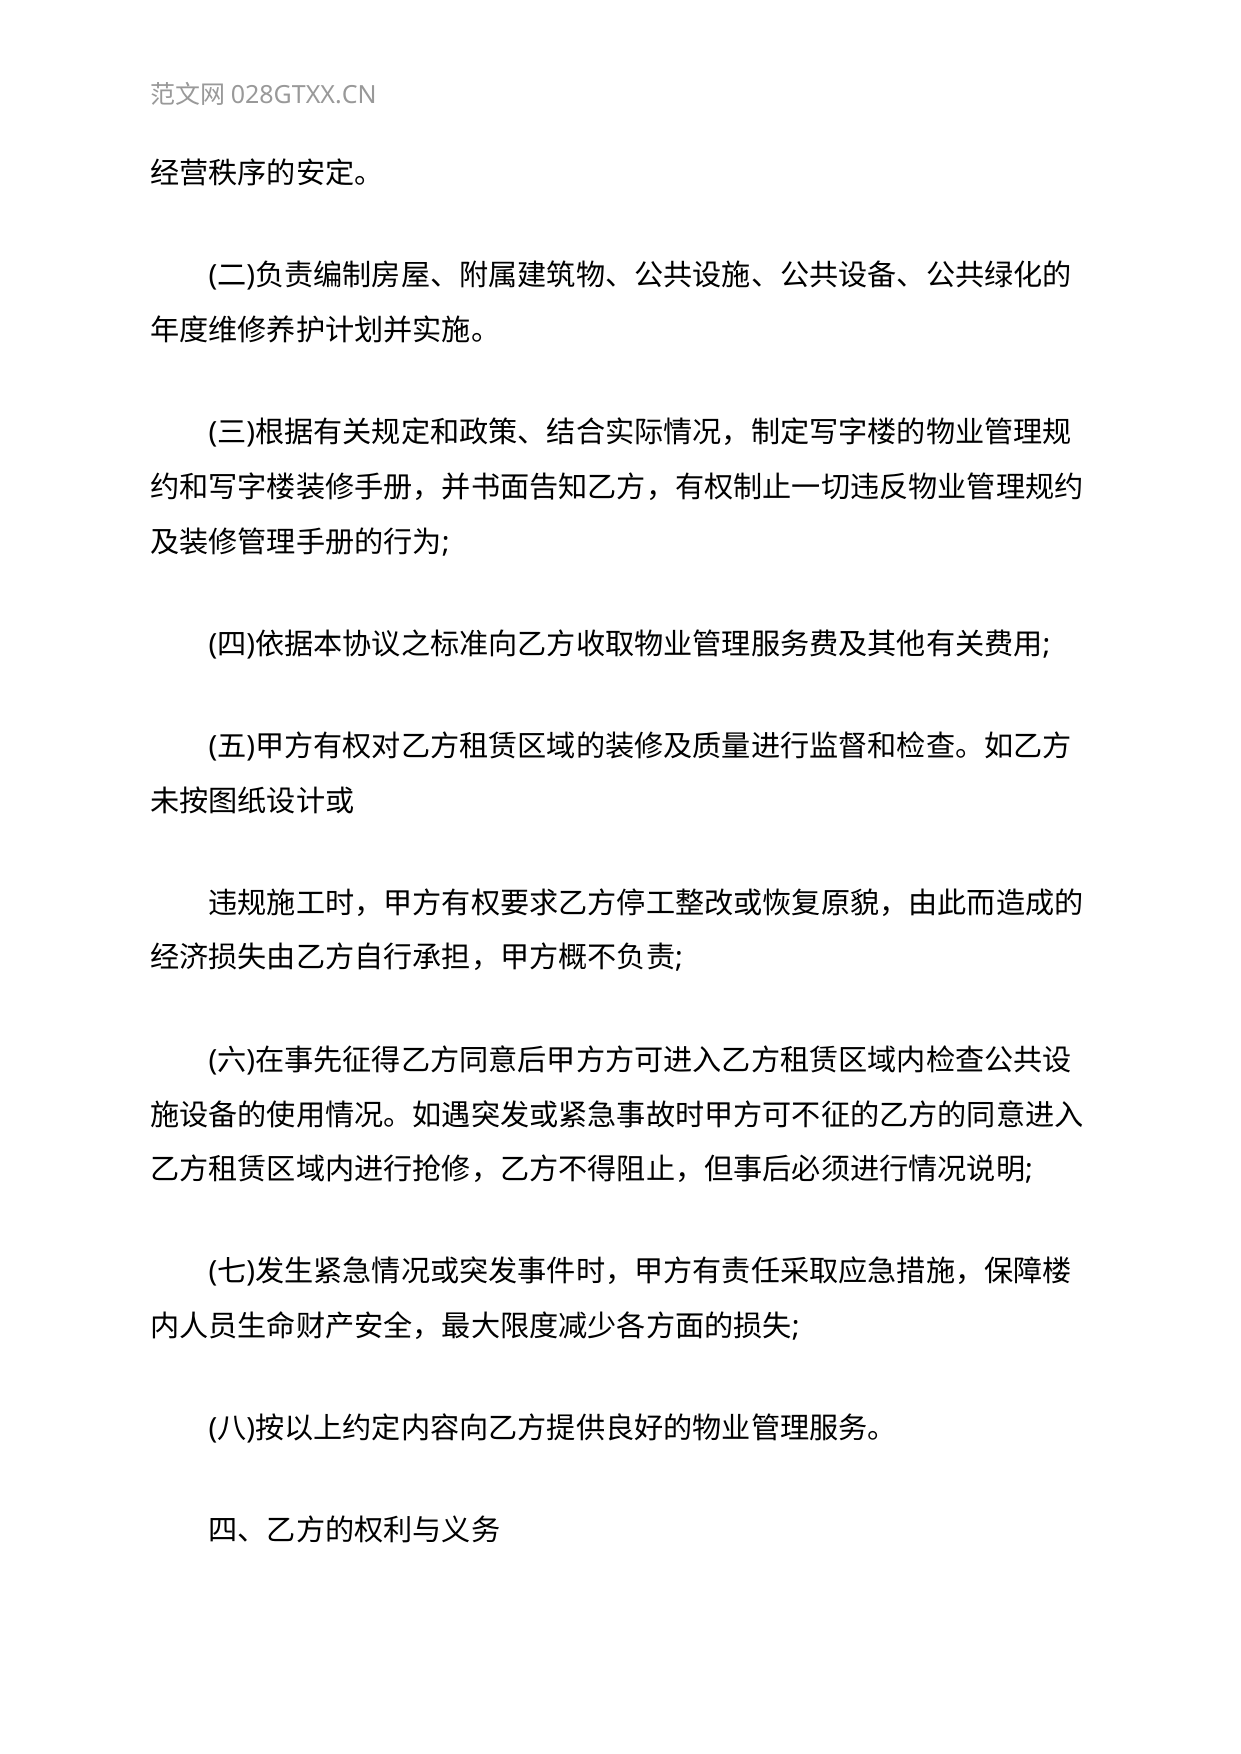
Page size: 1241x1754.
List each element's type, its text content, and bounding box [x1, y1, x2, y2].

text (二)负责编制房屋、附属建筑物、公共设施、公共设备、公共绿化的年度维修养护计划并实施。 [150, 252, 1090, 349]
text (三)根据有关规定和政策、结合实际情况，制定写字楼的物业管理规约和写字楼装修手册，并书面告知乙方，有权制止一切违反物业管理规约及装修管理手册的行为; [150, 408, 1090, 561]
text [150, 150, 1090, 192]
text (四)依据本协议之标准向乙方收取物业管理服务费及其他有关费用; [150, 620, 1090, 663]
text 违规施工时，甲方有权要求乙方停工整改或恢复原貌，由此而造成的经济损失由乙方自行承担，甲方概不负责; [150, 879, 1090, 976]
text (八)按以上约定内容向乙方提供良好的物业管理服务。 [150, 1405, 1090, 1447]
text (六)在事先征得乙方同意后甲方方可进入乙方租赁区域内检查公共设施设备的使用情况。如遇突发或紧急事故时甲方可不征的乙方的同意进入乙方租赁区域内进行抢修，乙方不得阻止，但事后必须进行情况说明; [150, 1036, 1090, 1188]
text 四、乙方的权利与义务 [150, 1507, 1090, 1549]
text (五)甲方有权对乙方租赁区域的装修及质量进行监督和检查。如乙方未按图纸设计或 [150, 722, 1090, 820]
text (七)发生紧急情况或突发事件时，甲方有责任采取应急措施，保障楼内人员生命财产安全，最大限度减少各方面的损失; [150, 1248, 1090, 1345]
